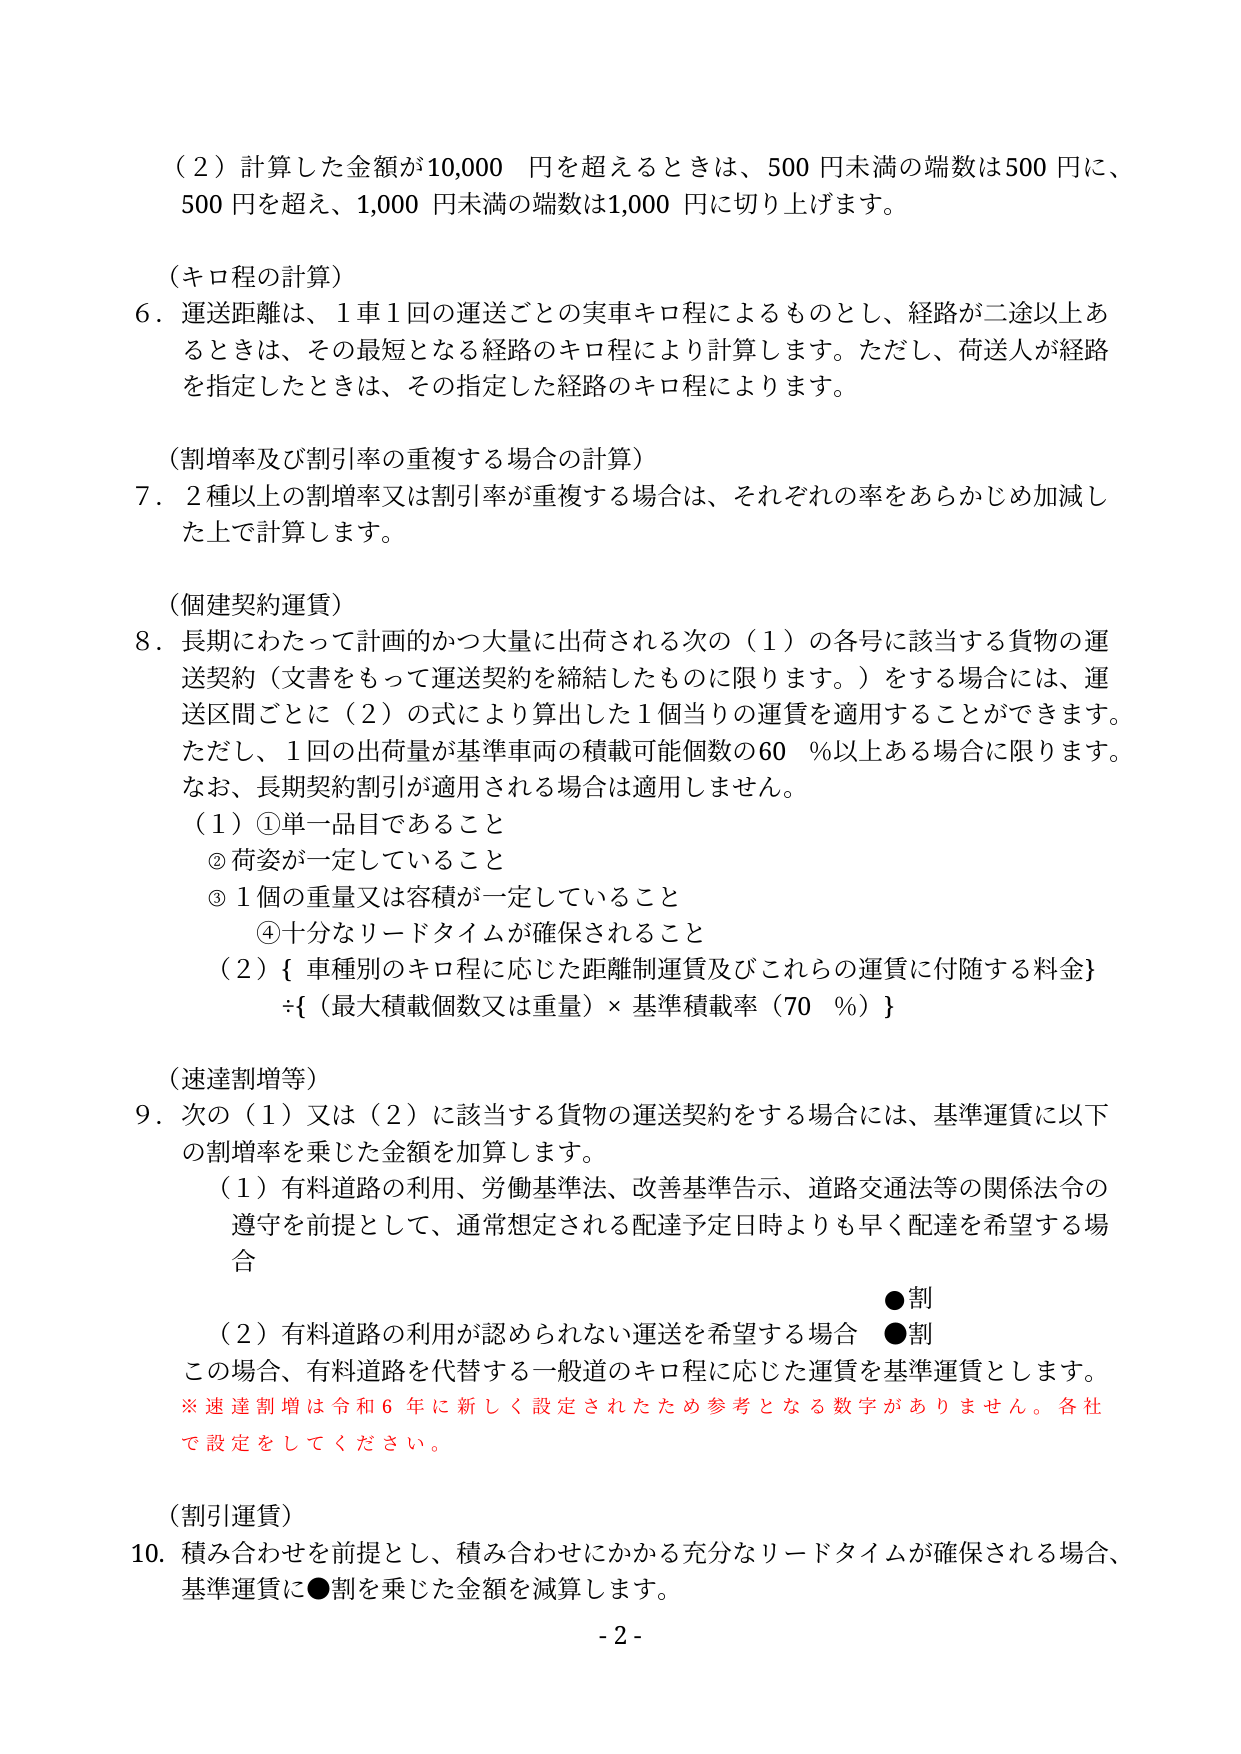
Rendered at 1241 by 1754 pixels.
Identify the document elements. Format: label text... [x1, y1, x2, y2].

text ８．長期にわたって計画的かつ大量に出荷される次の（１）の各号に該当する貨物の運送契約（文書をもって運送契約を締結したものに限ります。）をする場合には、運送区間ごとに（２）の式により算出した１個当りの運賃を適用することができます。ただし、１回の出荷量が基準車両の積載可能個数の60％以上ある場合に限ります。なお、長期契約割引が適用される場合は適用しません。 [131, 622, 1109, 804]
text （割引運賃） [131, 1497, 1109, 1533]
text （１）有料道路の利用、労働基準法、改善基準告示、道路交通法等の関係法令の遵守を前提として、通常想定される配達予定日時よりも早く配達を希望する場合 [181, 1169, 1109, 1278]
text ●割 [131, 1278, 1109, 1314]
text この場合、有料道路を代替する一般道のキロ程に応じた運賃を基準運賃とします。 [156, 1351, 1109, 1387]
text ③１個の重量又は容積が一定していること [156, 877, 1109, 913]
text 10.積み合わせを前提とし、積み合わせにかかる充分なリードタイムが確保される場合、基準運賃に●割を乗じた金額を減算します。 [131, 1533, 1109, 1606]
text ７．２種以上の割増率又は割引率が重複する場合は、それぞれの率をあらかじめ加減した上で計算します。 [131, 476, 1109, 549]
text （２）計算した金額が10,000円を超えるときは、500円未満の端数は500円に、500円を超え、1,000円未満の端数は1,000円に切り上げます。 [131, 148, 1109, 221]
text （１）①単一品目であること [131, 804, 1109, 841]
text ※速達割増は令和6年に新しく設定されたため参考となる数字がありません。各社で設定をしてください。 [131, 1387, 1109, 1460]
text ÷{（最大積載個数又は重量）×基準積載率（70％）} [143, 986, 1109, 1023]
text （２）{車種別のキロ程に応じた距離制運賃及びこれらの運賃に付随する料金} [143, 950, 1109, 986]
text ６．運送距離は、１車１回の運送ごとの実車キロ程によるものとし、経路が二途以上あるときは、その最短となる経路のキロ程により計算します。ただし、荷送人が経路を指定したときは、その指定した経路のキロ程によります。 [131, 294, 1109, 403]
text （割増率及び割引率の重複する場合の計算） [156, 439, 1109, 476]
text （個建契約運賃） [156, 585, 1109, 622]
text ④十分なリードタイムが確保されること [156, 913, 1109, 950]
text ９．次の（１）又は（２）に該当する貨物の運送契約をする場合には、基準運賃に以下の割増率を乗じた金額を加算します。 [131, 1096, 1109, 1169]
text （キロ程の計算） [156, 257, 1109, 294]
text （２）有料道路の利用が認められない運送を希望する場合 ●割 [181, 1314, 1109, 1351]
text ②荷姿が一定していること [156, 841, 1109, 877]
text （速達割増等） [131, 1059, 1109, 1096]
